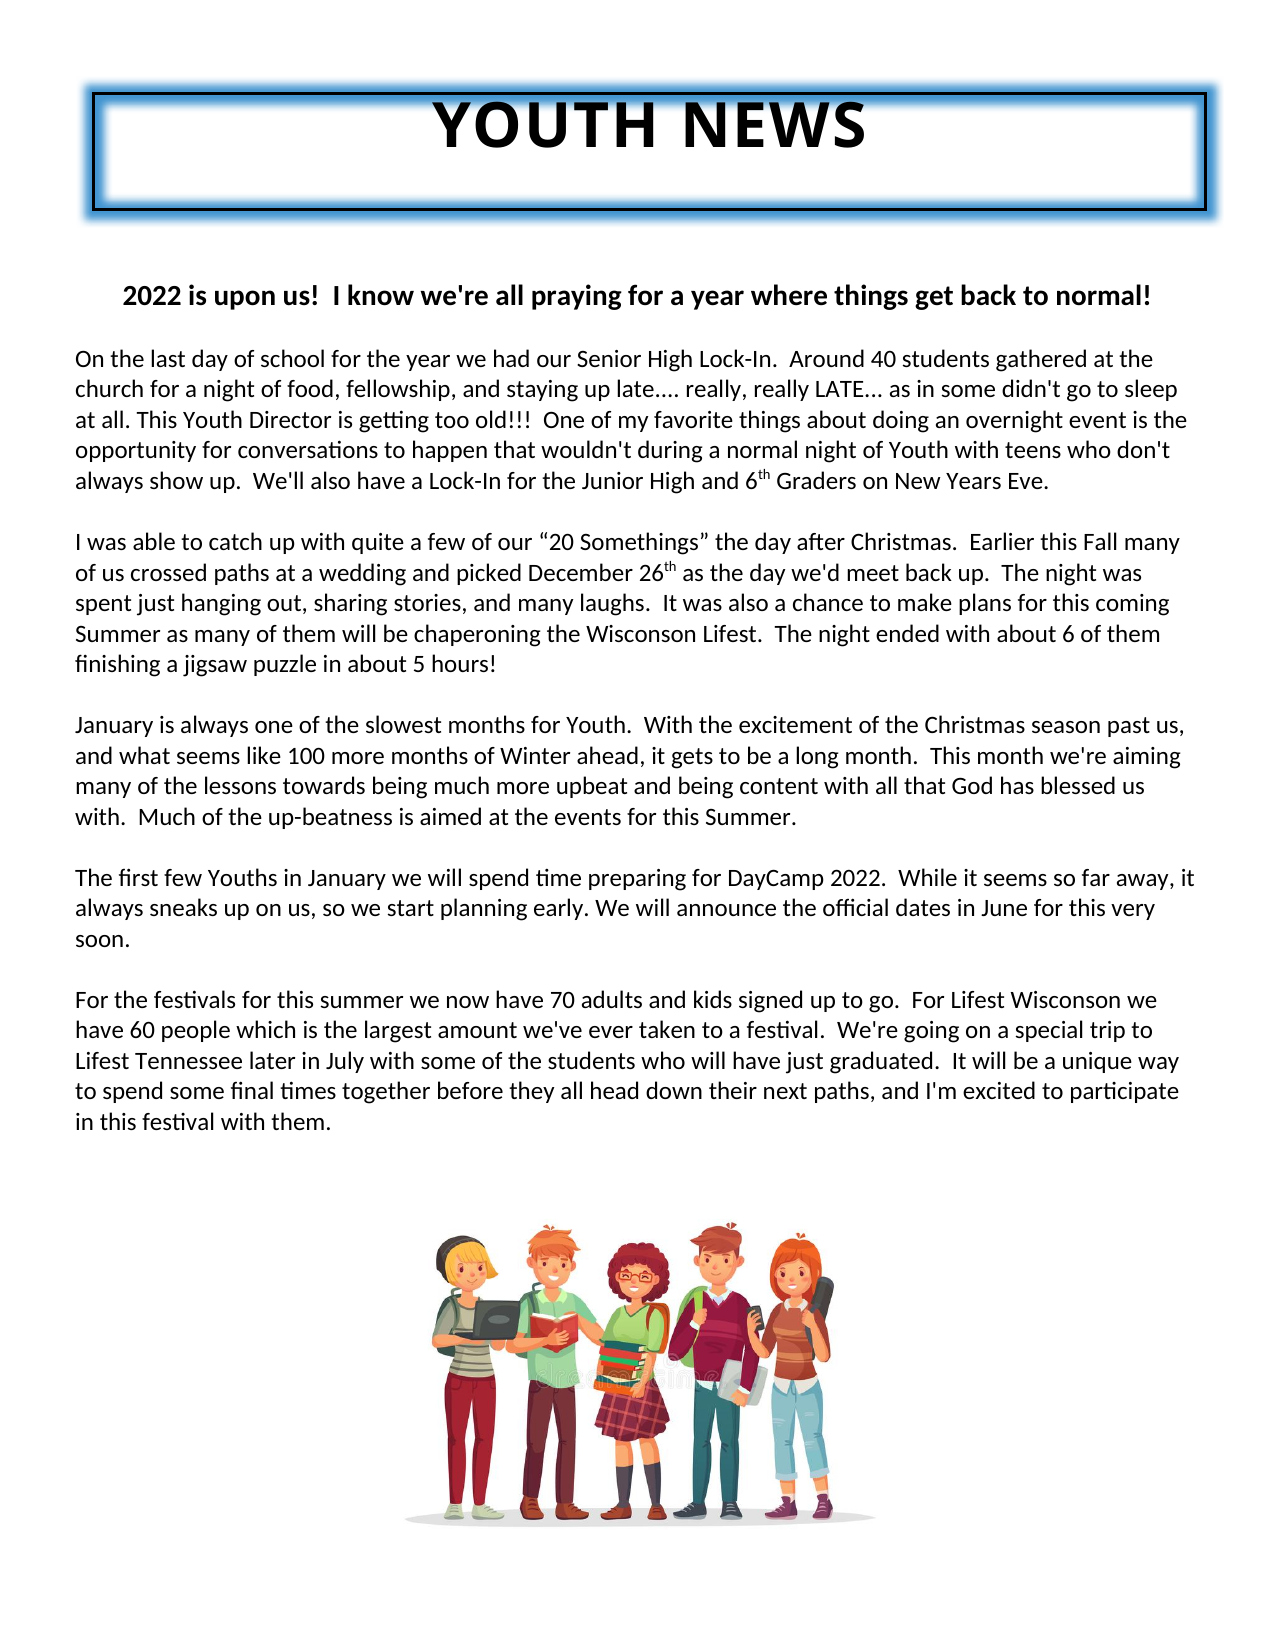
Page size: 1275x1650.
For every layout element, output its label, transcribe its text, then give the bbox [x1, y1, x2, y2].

text For the festivals for this summer we now have 70 adults and kids signed up to go. For Lifest Wisconson we have 60 people which is the largest amount we've ever taken to a festival. We're going on a special trip to Lifest Tennessee later in July with some of the students who will have just graduated. It will be a unique way to spend some final times together before they all head down their next paths, and I'm excited to participate in this festival with them. [75, 984, 1200, 1137]
text January is always one of the slowest months for Youth. With the excitement of the Christmas season past us, and what seems like 100 more months of Winter ahead, it gets to be a long month. This month we're aiming many of the lessons towards being much more upbeat and being content with all that God has blessed us with. Much of the up-beatness is aimed at the events for this Summer. [75, 709, 1200, 831]
text The first few Youths in January we will spend time preparing for DayCamp 2022. While it seems so far away, it always sneaks up on us, so we start planning early. We will announce the official dates in June for this very soon. [75, 862, 1200, 953]
text On the last day of school for the year we had our Senior High Lock-In. Around 40 students gathered at the church for a night of food, fellowship, and staying up late.... really, really LATE... as in some didn't go to sleep at all. This Youth Director is getting too old!!! One of my favorite things about doing an overnight event is the opportunity for conversations to happen that wouldn't during a normal night of Youth with teens who don't always show up. We'll also have a Lock-In for the Junior High and 6th Graders on New Years Eve. [75, 343, 1200, 496]
text I was able to catch up with quite a few of our “20 Somethings” the day after Christmas. Earlier this Fall many of us crossed paths at a wedding and picked December 26th as the day we'd meet back up. The night was spent just hanging out, sharing stories, and many laughs. It was also a chance to make plans for this coming Summer as many of them will be chaperoning the Wisconson Lifest. The night ended with about 6 of them finishing a jigsaw puzzle in about 5 hours! [75, 526, 1200, 679]
picture [388, 1179, 887, 1554]
text 2022 is upon us! I know we're all praying for a year where things get back to normal! [75, 277, 1200, 312]
